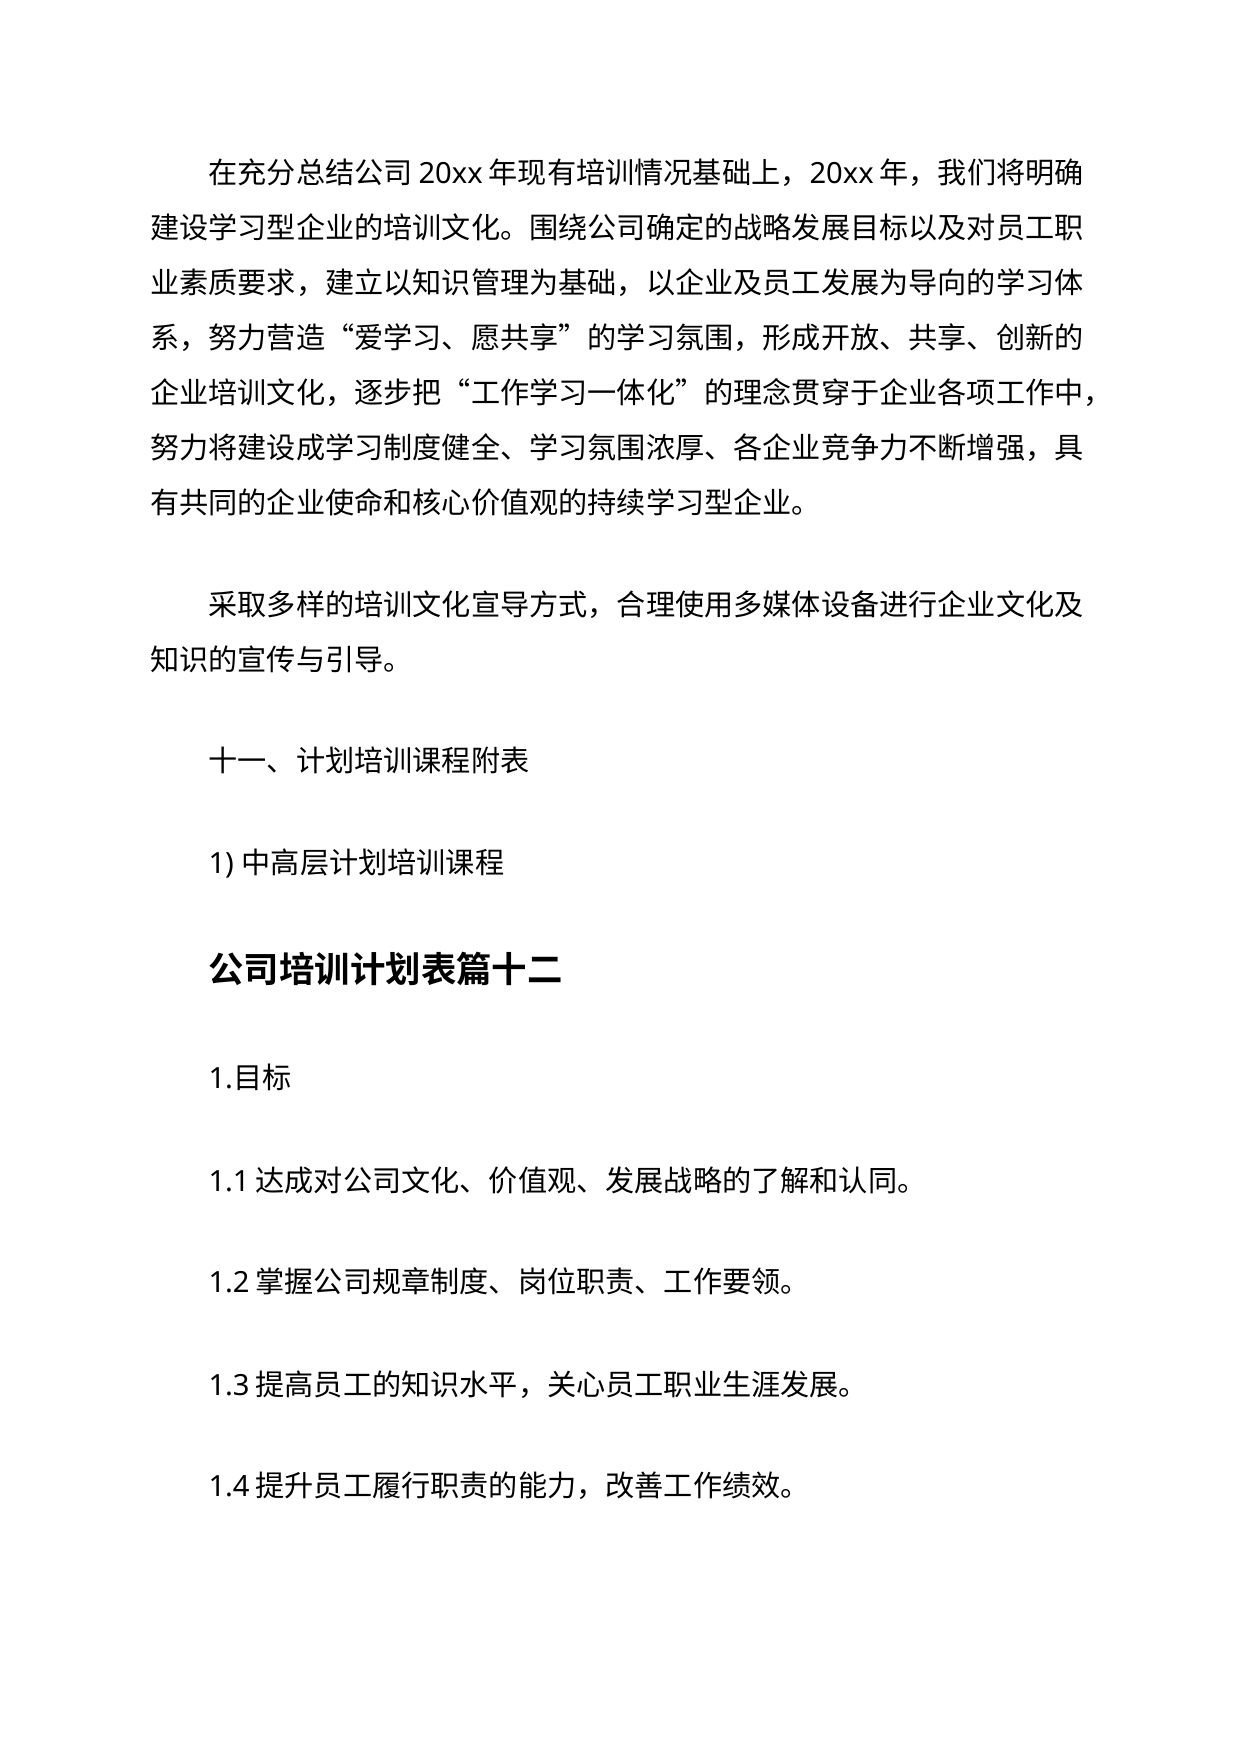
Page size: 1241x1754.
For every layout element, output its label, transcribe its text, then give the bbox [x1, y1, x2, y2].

text 1) 中高层计划培训课程 [150, 840, 1090, 882]
text 在充分总结公司20xx年现有培训情况基础上，20xx年，我们将明确建设学习型企业的培训文化。围绕公司确定的战略发展目标以及对员工职业素质要求，建立以知识管理为基础，以企业及员工发展为导向的学习体系，努力营造“爱学习、愿共享”的学习氛围，形成开放、共享、创新的企业培训文化，逐步把“工作学习一体化”的理念贯穿于企业各项工作中，努力将建设成学习制度健全、学习氛围浓厚、各企业竞争力不断增强，具有共同的企业使命和核心价值观的持续学习型企业。 [150, 150, 1090, 522]
text 1.目标 [150, 1055, 1090, 1097]
text 1.2掌握公司规章制度、岗位职责、工作要领。 [150, 1259, 1090, 1301]
text 1.4提升员工履行职责的能力，改善工作绩效。 [150, 1463, 1090, 1505]
text 十一、计划培训课程附表 [150, 738, 1090, 780]
text 公司培训计划表篇十二 [150, 942, 1090, 993]
text 采取多样的培训文化宣导方式，合理使用多媒体设备进行企业文化及知识的宣传与引导。 [150, 581, 1090, 678]
text 1.1达成对公司文化、价值观、发展战略的了解和认同。 [150, 1157, 1090, 1199]
text 1.3提高员工的知识水平，关心员工职业生涯发展。 [150, 1361, 1090, 1403]
